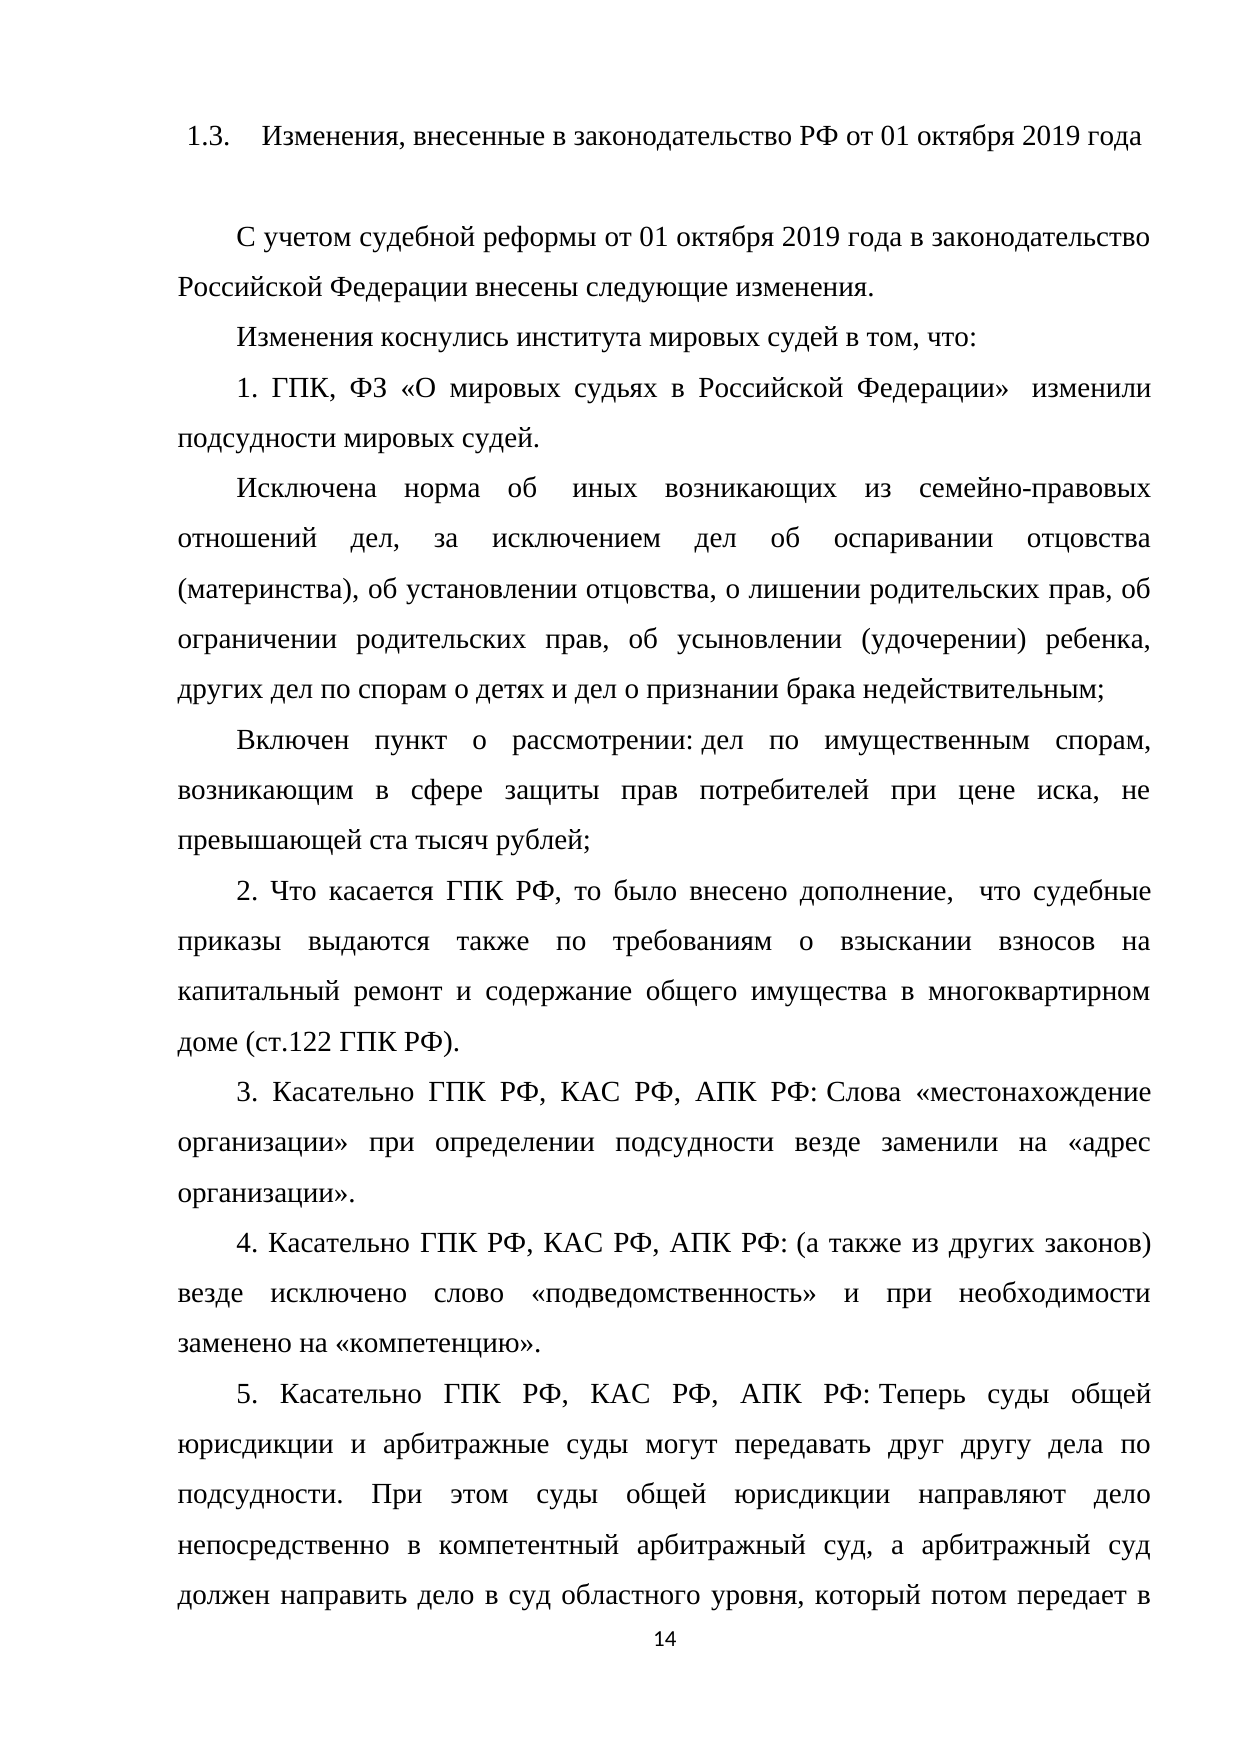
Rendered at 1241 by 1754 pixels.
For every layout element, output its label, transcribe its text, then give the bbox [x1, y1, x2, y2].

text 2. Что касается ГПК РФ, то было внесено дополнение, что судебные приказы выдаются также по требованиям о взыскании взносов на капитальный ремонт и содержание общего имущества в многоквартирном доме (ст.122 ГПК РФ). [177, 873, 1152, 1057]
text Включен пункт о рассмотрении: дел по имущественным спорам, возникающим в сфере защиты прав потребителей при цене иска, не превышающей ста тысяч рублей; [177, 722, 1152, 856]
text 4. Касательно ГПК РФ, КАС РФ, АПК РФ: (а также из других законов) везде исключено слово «подведомственность» и при необходимости заменено на «компетенцию». [177, 1225, 1152, 1359]
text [177, 1376, 1152, 1611]
text Исключена норма об иных возникающих из семейно-правовых отношений дел, за исключением дел об оспаривании отцовства (материнства), об установлении отцовства, о лишении родительских прав, об ограничении родительских прав, об усыновлении (удочерении) ребенка, других дел по спорам о детях и дел о признании брака недействительным; [177, 470, 1152, 705]
text С учетом судебной реформы от 01 октября 2019 года в законодательство Российской Федерации внесены следующие изменения. [177, 219, 1152, 303]
list Изменения, внесенные в законодательство РФ от 01 октября 2019 года [177, 118, 1152, 152]
text 1. ГПК, ФЗ «О мировых судьях в Российской Федерации» изменили подсудности мировых судей. [177, 370, 1152, 453]
text Изменения коснулись института мировых судей в том, что: [177, 319, 1152, 353]
text 3. Касательно ГПК РФ, КАС РФ, АПК РФ: Слова «местонахождение организации» при определении подсудности везде заменили на «адрес организации». [177, 1074, 1152, 1208]
